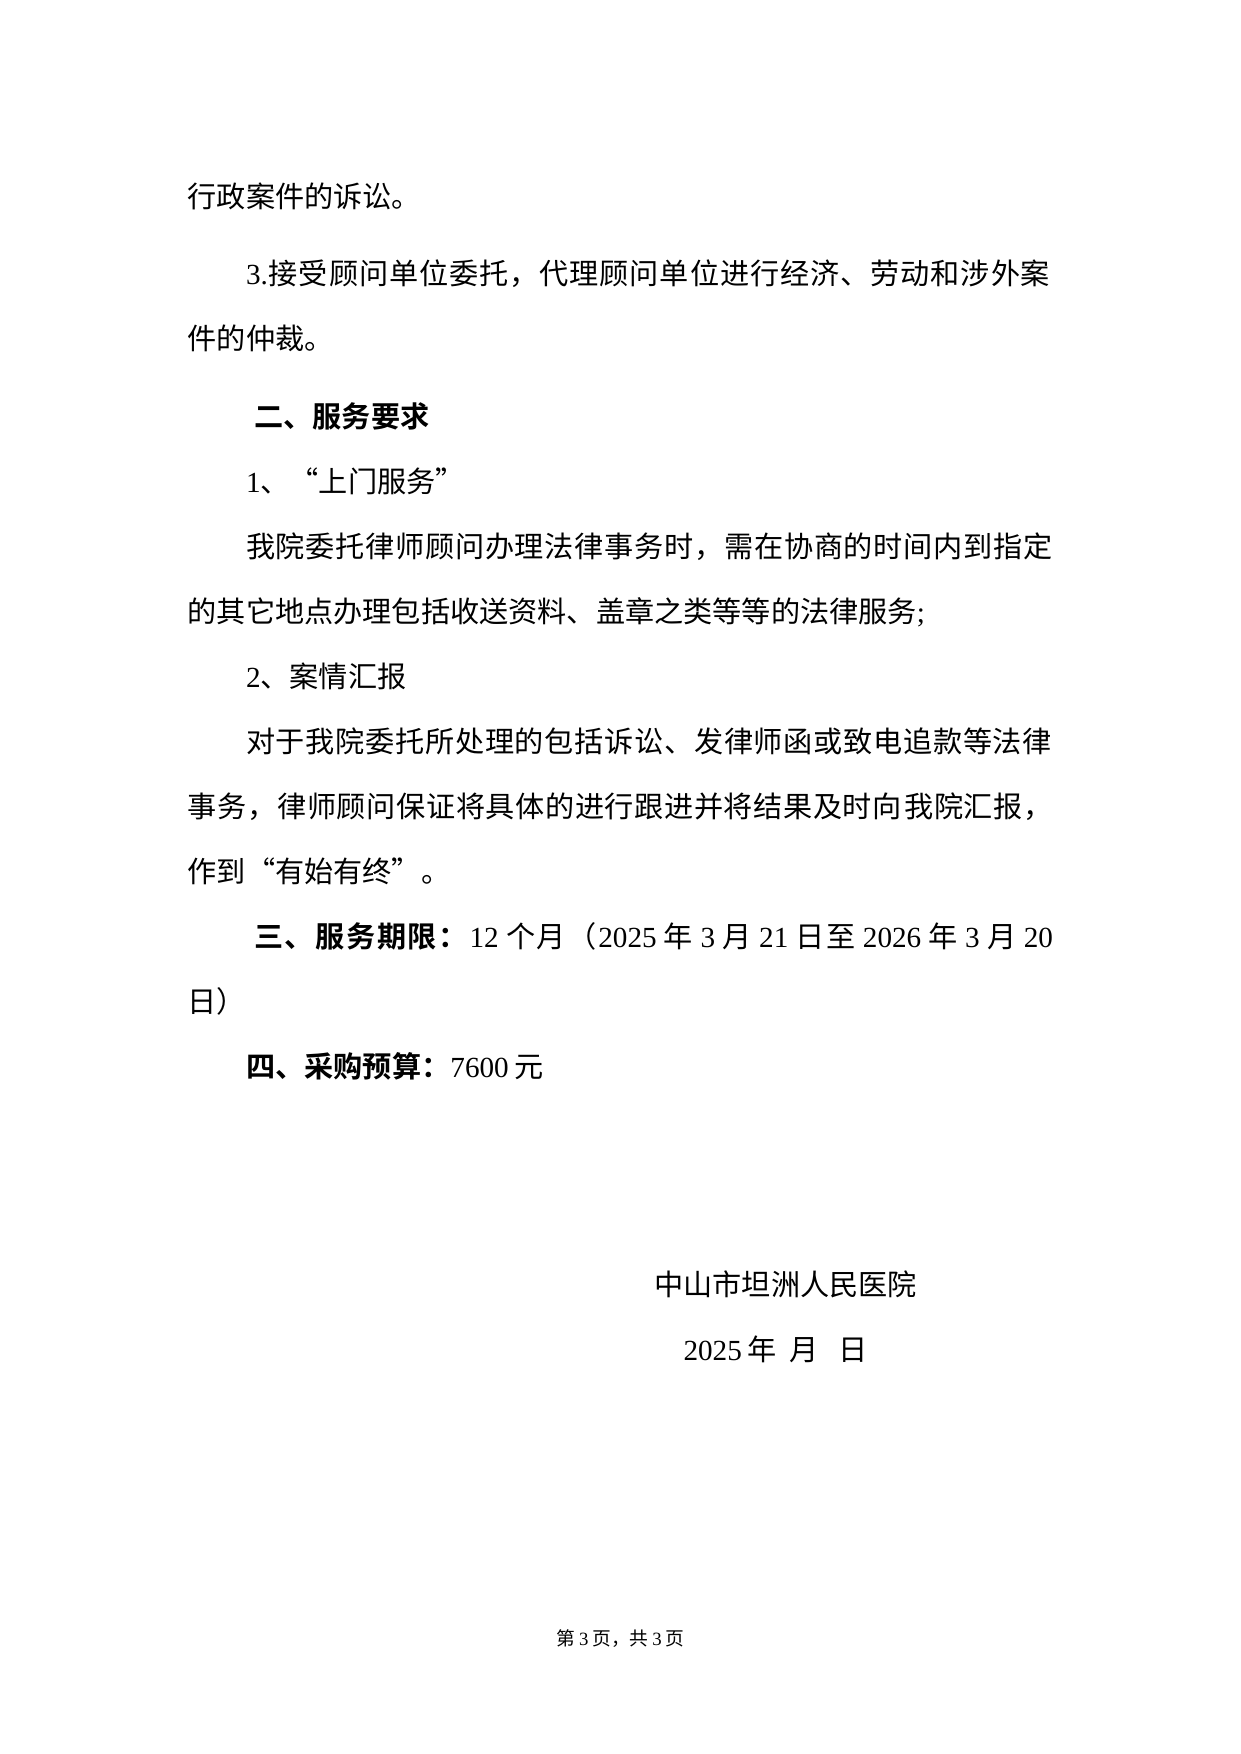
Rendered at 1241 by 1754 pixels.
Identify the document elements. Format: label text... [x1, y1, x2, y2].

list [187, 162, 1053, 227]
text 中山市坦洲人民医院 [187, 1250, 1053, 1315]
text 对于我院委托所处理的包括诉讼、发律师函或致电追款等法律事务，律师顾问保证将具体的进行跟进并将结果及时向我院汇报，作到“有始有终”。 [187, 707, 1053, 902]
text 2、案情汇报 [187, 642, 1053, 707]
text 三、服务期限：12个月（2025年3月21日至2026年3月20日） [187, 902, 1053, 1032]
text 1、“上门服务” [187, 447, 1053, 512]
text 我院委托律师顾问办理法律事务时，需在协商的时间内到指定的其它地点办理包括收送资料、盖章之类等等的法律服务; [187, 512, 1053, 642]
list 四、采购预算：7600元 [187, 1032, 1053, 1097]
text 二、服务要求 [187, 382, 1053, 447]
text 2025年 月 日 [187, 1315, 1053, 1380]
list 3.接受顾问单位委托，代理顾问单位进行经济、劳动和涉外案件的仲裁。 [187, 239, 1053, 369]
